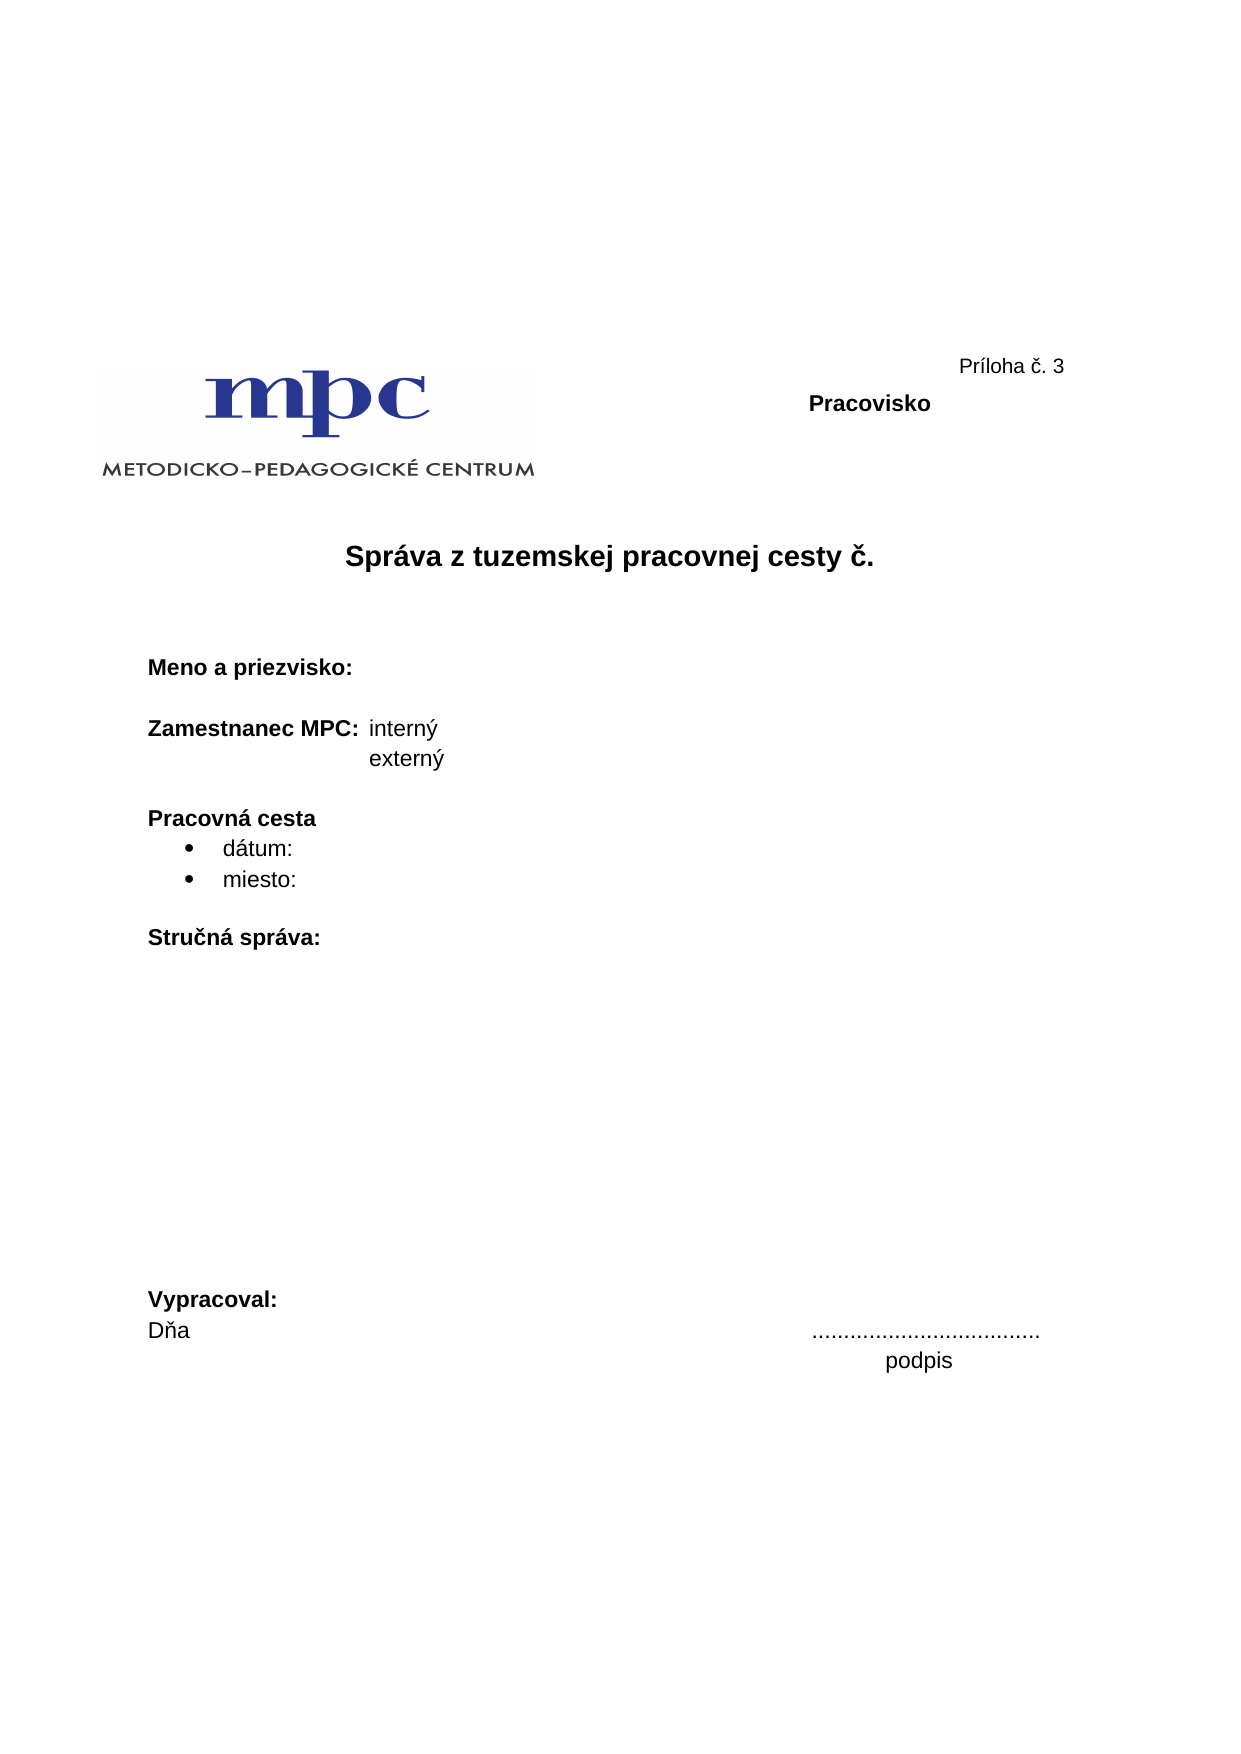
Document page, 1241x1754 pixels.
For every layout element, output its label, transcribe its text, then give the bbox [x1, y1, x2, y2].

picture [98, 367, 538, 479]
text Zamestnanec MPC: interný [148, 714, 1072, 741]
text Pracovná cesta [148, 805, 1072, 832]
text Meno a priezvisko: [148, 654, 1072, 681]
text Pracovisko [538, 390, 1092, 417]
text Správa z tuzemskej pracovnej cesty č. [148, 539, 1072, 572]
text externý [148, 745, 1072, 771]
text Vypracoval: [148, 1286, 1072, 1313]
list dátum: [185, 835, 1072, 862]
text Príloha č. 3 [885, 354, 1092, 378]
text podpis [148, 1347, 1092, 1373]
text Dňa .................................... [148, 1317, 1072, 1343]
list miesto: [185, 866, 1072, 892]
text Stručná správa: [148, 924, 1072, 950]
